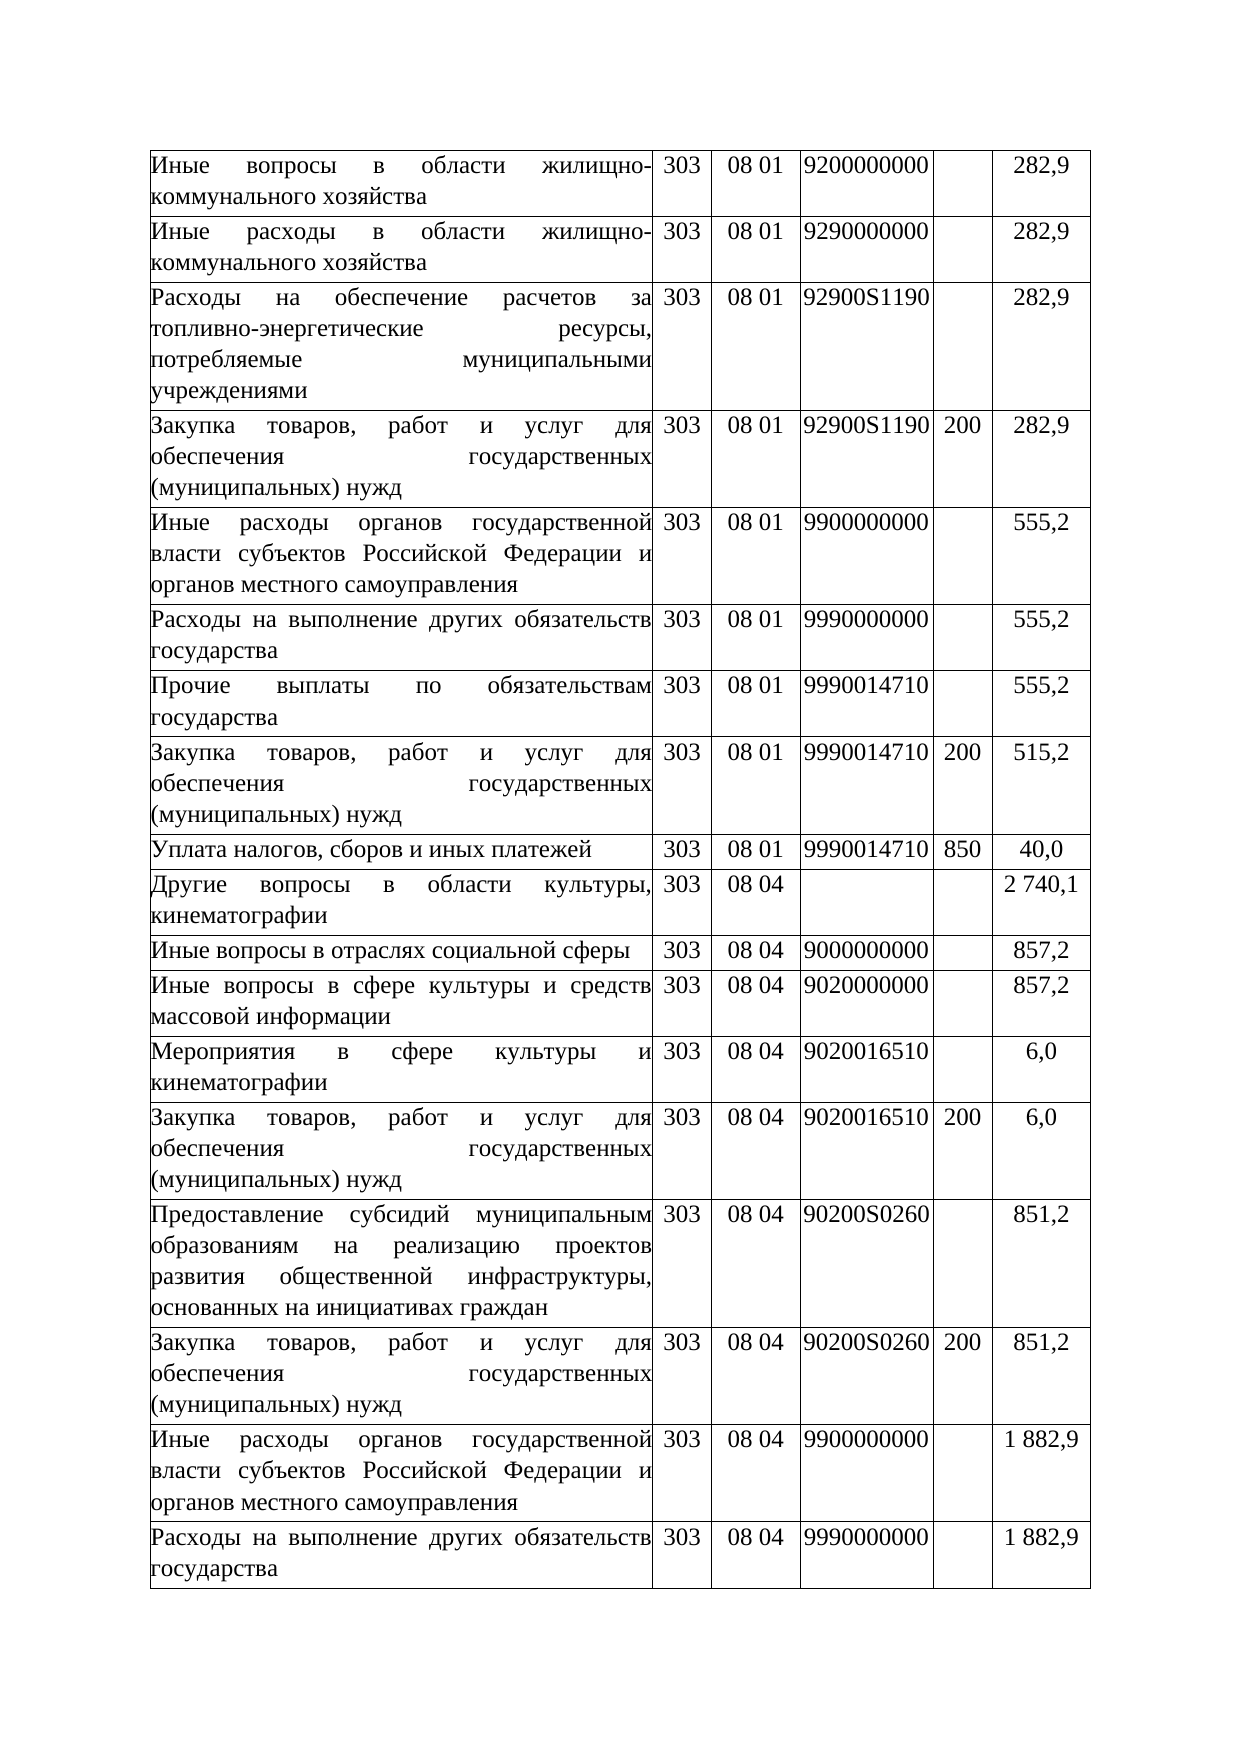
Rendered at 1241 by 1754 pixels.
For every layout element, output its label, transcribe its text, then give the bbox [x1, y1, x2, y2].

table_cell 303 [653, 1522, 711, 1587]
table_cell [934, 508, 992, 604]
table_cell 08 01 [712, 283, 800, 410]
table_cell 9900000000 [801, 1425, 933, 1521]
table_cell 9990000000 [801, 605, 933, 670]
table_cell Закупка товаров, работ и услуг для обеспечения государственных (муниципальных) нужд [151, 737, 652, 833]
table_cell 08 01 [712, 217, 800, 282]
table_cell 9000000000 [801, 936, 933, 970]
table_cell [934, 671, 992, 736]
table_cell 08 04 [712, 936, 800, 970]
table_cell [934, 971, 992, 1036]
table_cell 08 01 [712, 411, 800, 507]
table_cell 08 01 [712, 605, 800, 670]
table_cell Закупка товаров, работ и услуг для обеспечения государственных (муниципальных) нужд [151, 411, 652, 507]
table_cell 08 04 [712, 971, 800, 1036]
table_cell 08 04 [712, 1200, 800, 1327]
table_cell 282,9 [993, 151, 1090, 216]
table_cell [934, 870, 992, 934]
table_cell 515,2 [993, 737, 1090, 833]
table_cell 9990000000 [801, 1522, 933, 1587]
table_cell 851,2 [993, 1200, 1090, 1327]
table_cell 08 04 [712, 1037, 800, 1102]
table_cell Уплата налогов, сборов и иных платежей [151, 835, 652, 868]
table_cell 08 01 [712, 737, 800, 833]
table_cell 08 01 [712, 835, 800, 868]
table_cell 9200000000 [801, 151, 933, 216]
table_cell 555,2 [993, 605, 1090, 670]
table_cell [934, 936, 992, 970]
table_cell 303 [653, 217, 711, 282]
table_cell 303 [653, 870, 711, 934]
table_cell 303 [653, 1200, 711, 1327]
table_cell 303 [653, 1425, 711, 1521]
table_cell Расходы на обеспечение расчетов за топливно-энергетические ресурсы, потребляемые муниципальными учреждениями [151, 283, 652, 410]
table_cell [934, 1037, 992, 1102]
table_cell Иные расходы в области жилищно-коммунального хозяйства [151, 217, 652, 282]
table_cell 9020016510 [801, 1103, 933, 1199]
table_cell Мероприятия в сфере культуры и кинематографии [151, 1037, 652, 1102]
table_cell 857,2 [993, 971, 1090, 1036]
table_cell 850 [934, 835, 992, 868]
table_cell 92900S1190 [801, 283, 933, 410]
table_cell 303 [653, 1328, 711, 1424]
table_cell 200 [934, 737, 992, 833]
table_cell 200 [934, 1328, 992, 1424]
table_cell 857,2 [993, 936, 1090, 970]
table_cell 9290000000 [801, 217, 933, 282]
table_cell Расходы на выполнение других обязательств государства [151, 605, 652, 670]
table_cell Иные расходы органов государственной власти субъектов Российской Федерации и органов местного самоуправления [151, 508, 652, 604]
table_cell 90200S0260 [801, 1200, 933, 1327]
table_cell Иные расходы органов государственной власти субъектов Российской Федерации и органов местного самоуправления [151, 1425, 652, 1521]
table_cell 40,0 [993, 835, 1090, 868]
table_cell 303 [653, 1103, 711, 1199]
table_cell 303 [653, 411, 711, 507]
table_cell 1 882,9 [993, 1425, 1090, 1521]
table_cell 08 04 [712, 1328, 800, 1424]
table_cell [934, 151, 992, 216]
table_cell 282,9 [993, 411, 1090, 507]
table_cell Закупка товаров, работ и услуг для обеспечения государственных (муниципальных) нужд [151, 1103, 652, 1199]
table_cell Иные вопросы в сфере культуры и средств массовой информации [151, 971, 652, 1036]
table_cell 6,0 [993, 1103, 1090, 1199]
table_cell Другие вопросы в области культуры, кинематографии [151, 870, 652, 934]
table_cell 200 [934, 1103, 992, 1199]
table_cell 6,0 [993, 1037, 1090, 1102]
table_cell Закупка товаров, работ и услуг для обеспечения государственных (муниципальных) нужд [151, 1328, 652, 1424]
table_cell 9990014710 [801, 737, 933, 833]
table_cell [801, 870, 933, 934]
table_cell 90200S0260 [801, 1328, 933, 1424]
table_cell 08 04 [712, 1425, 800, 1521]
table_cell 282,9 [993, 217, 1090, 282]
table_cell 08 04 [712, 870, 800, 934]
table_cell 9900000000 [801, 508, 933, 604]
table_cell [934, 1425, 992, 1521]
table_cell [934, 1522, 992, 1587]
table_cell 2 740,1 [993, 870, 1090, 934]
table_cell 555,2 [993, 508, 1090, 604]
table_cell Прочие выплаты по обязательствам государства [151, 671, 652, 736]
table_cell [934, 1200, 992, 1327]
table_cell 303 [653, 971, 711, 1036]
table_cell 92900S1190 [801, 411, 933, 507]
table_cell 282,9 [993, 283, 1090, 410]
table_cell 303 [653, 835, 711, 868]
table_cell 555,2 [993, 671, 1090, 736]
table_cell 9020000000 [801, 971, 933, 1036]
table_cell 9990014710 [801, 835, 933, 868]
table_cell 08 01 [712, 508, 800, 604]
table_cell 303 [653, 151, 711, 216]
table_cell 1 882,9 [993, 1522, 1090, 1587]
table_cell 08 04 [712, 1103, 800, 1199]
table_cell 303 [653, 671, 711, 736]
table_cell 9990014710 [801, 671, 933, 736]
table_cell 303 [653, 1037, 711, 1102]
table_cell 08 01 [712, 671, 800, 736]
table_cell 303 [653, 283, 711, 410]
table_cell 08 04 [712, 1522, 800, 1587]
table_cell 851,2 [993, 1328, 1090, 1424]
table_cell [934, 283, 992, 410]
table_cell 303 [653, 605, 711, 670]
table_cell 303 [653, 737, 711, 833]
table_cell 303 [653, 936, 711, 970]
table_cell [934, 605, 992, 670]
table_cell Иные вопросы в отраслях социальной сферы [151, 936, 652, 970]
table_cell 9020016510 [801, 1037, 933, 1102]
table_cell 303 [653, 508, 711, 604]
table_cell Иные вопросы в области жилищно-коммунального хозяйства [151, 151, 652, 216]
table_cell 08 01 [712, 151, 800, 216]
table_cell [934, 217, 992, 282]
table_cell Расходы на выполнение других обязательств государства [151, 1522, 652, 1587]
table_cell Предоставление субсидий муниципальным образованиям на реализацию проектов развития общественной инфраструктуры, основанных на инициативах граждан [151, 1200, 652, 1327]
table_cell 200 [934, 411, 992, 507]
